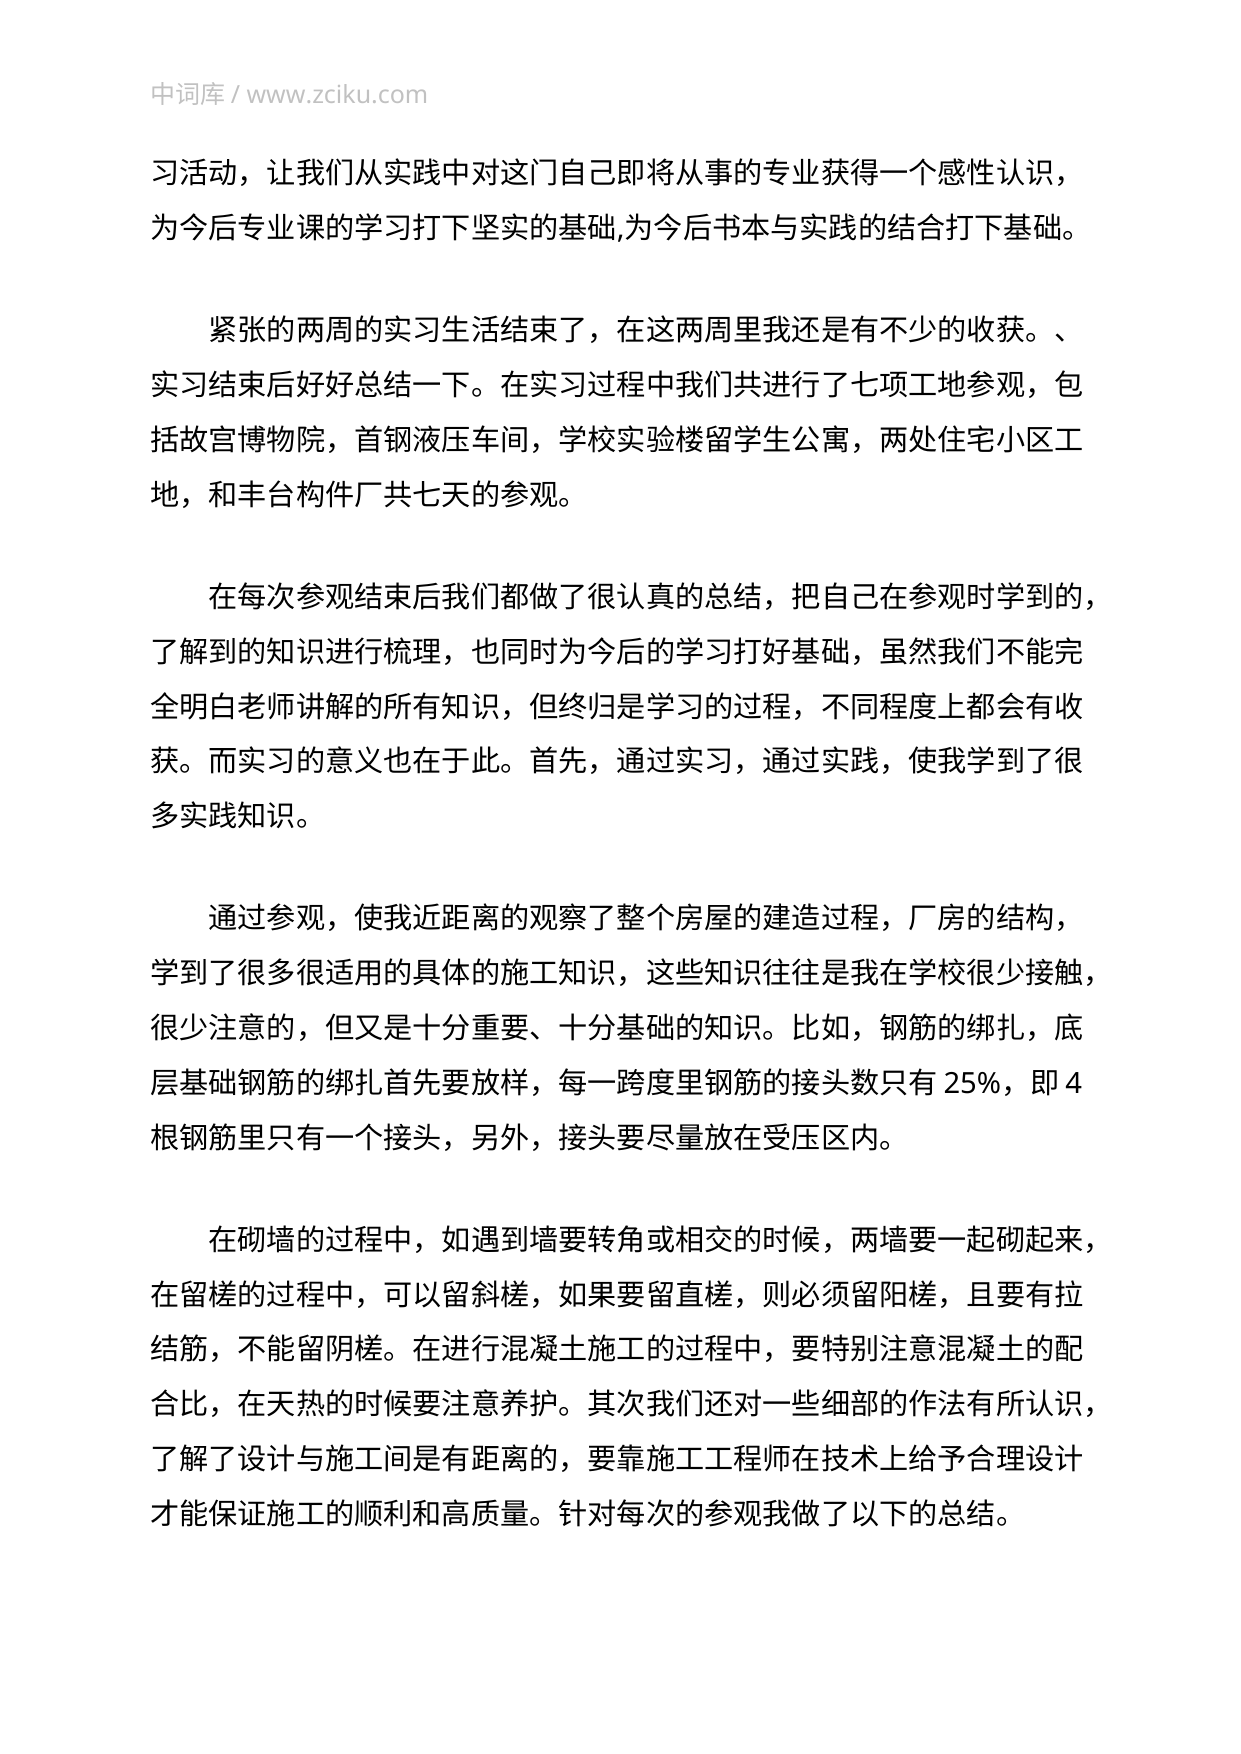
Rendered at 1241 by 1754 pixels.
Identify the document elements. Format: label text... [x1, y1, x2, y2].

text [150, 150, 1090, 247]
text 在砌墙的过程中，如遇到墙要转角或相交的时候，两墙要一起砌起来，在留槎的过程中，可以留斜槎，如果要留直槎，则必须留阳槎，且要有拉结筋，不能留阴槎。在进行混凝土施工的过程中，要特别注意混凝土的配合比，在天热的时候要注意养护。其次我们还对一些细部的作法有所认识，了解了设计与施工间是有距离的，要靠施工工程师在技术上给予合理设计才能保证施工的顺利和高质量。针对每次的参观我做了以下的总结。 [150, 1216, 1090, 1533]
text 通过参观，使我近距离的观察了整个房屋的建造过程，厂房的结构，学到了很多很适用的具体的施工知识，这些知识往往是我在学校很少接触，很少注意的，但又是十分重要、十分基础的知识。比如，钢筋的绑扎，底层基础钢筋的绑扎首先要放样，每一跨度里钢筋的接头数只有25%，即4根钢筋里只有一个接头，另外，接头要尽量放在受压区内。 [150, 895, 1090, 1157]
text 在每次参观结束后我们都做了很认真的总结，把自己在参观时学到的，了解到的知识进行梳理，也同时为今后的学习打好基础，虽然我们不能完全明白老师讲解的所有知识，但终归是学习的过程，不同程度上都会有收获。而实习的意义也在于此。首先，通过实习，通过实践，使我学到了很多实践知识。 [150, 573, 1090, 835]
text 紧张的两周的实习生活结束了，在这两周里我还是有不少的收获。、实习结束后好好总结一下。在实习过程中我们共进行了七项工地参观，包括故宫博物院，首钢液压车间，学校实验楼留学生公寓，两处住宅小区工地，和丰台构件厂共七天的参观。 [150, 307, 1090, 514]
